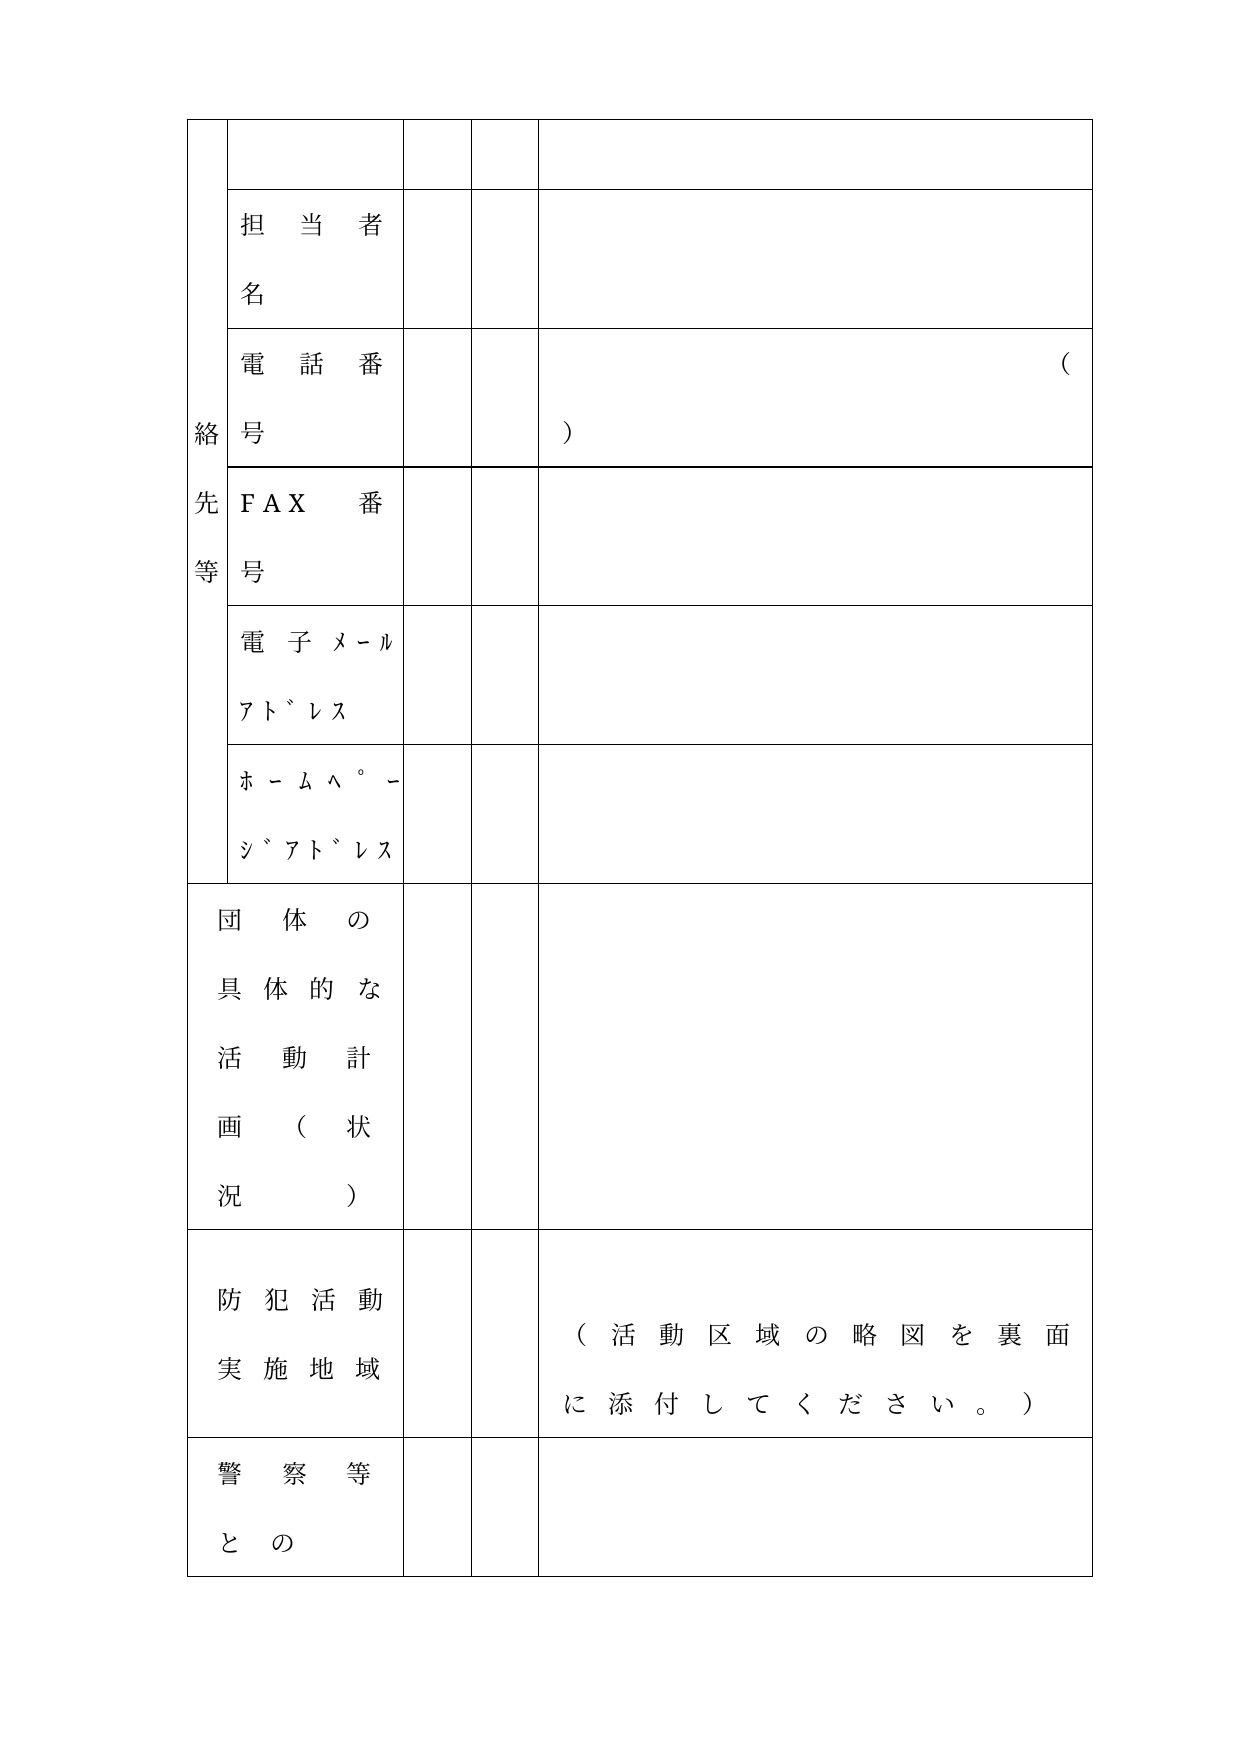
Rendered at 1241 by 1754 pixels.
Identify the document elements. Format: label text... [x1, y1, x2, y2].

table_cell 電子ﾒｰﾙｱﾄﾞﾚｽ [228, 606, 403, 744]
table_cell FAX番号 [228, 468, 403, 605]
table_cell [539, 884, 1092, 1229]
table_cell [404, 468, 471, 605]
table_cell 電話番号 [228, 329, 403, 466]
table_cell 団体の具体的な 活動計画（状況） [188, 884, 403, 1229]
table_cell [539, 190, 1092, 327]
table_cell [404, 120, 471, 188]
table_cell [404, 606, 471, 744]
table_cell [472, 1230, 538, 1437]
table_cell [472, 468, 538, 605]
table_cell 連 絡 先 等 [188, 120, 227, 883]
table_cell [472, 884, 538, 1229]
table_cell [539, 745, 1092, 883]
table_cell 警察等との 連携状況 [188, 1438, 403, 1576]
table_cell [472, 606, 538, 744]
table_cell [472, 1438, 538, 1576]
table_cell [472, 190, 538, 327]
table_cell [539, 1438, 1092, 1576]
table_cell ﾎｰﾑﾍﾟｰｼﾞｱﾄﾞﾚｽ [228, 745, 403, 883]
table_cell [539, 468, 1092, 605]
table_cell [472, 745, 538, 883]
table_cell [404, 884, 471, 1229]
table_cell （ ） [539, 329, 1092, 466]
table_cell [404, 1230, 471, 1437]
table_cell 住所 [228, 120, 403, 188]
table_cell （活動区域の略図を裏面に添付してください。） [539, 1230, 1092, 1437]
table_cell 〒 [539, 120, 1092, 188]
table_cell [404, 329, 471, 466]
table_cell 防犯活動実施地域 [188, 1230, 403, 1437]
table_cell [472, 329, 538, 466]
table_cell [472, 120, 538, 188]
table_cell [539, 606, 1092, 744]
table_cell 担当者名 [228, 190, 403, 327]
table_cell [404, 745, 471, 883]
table_cell [404, 190, 471, 327]
table_cell [404, 1438, 471, 1576]
